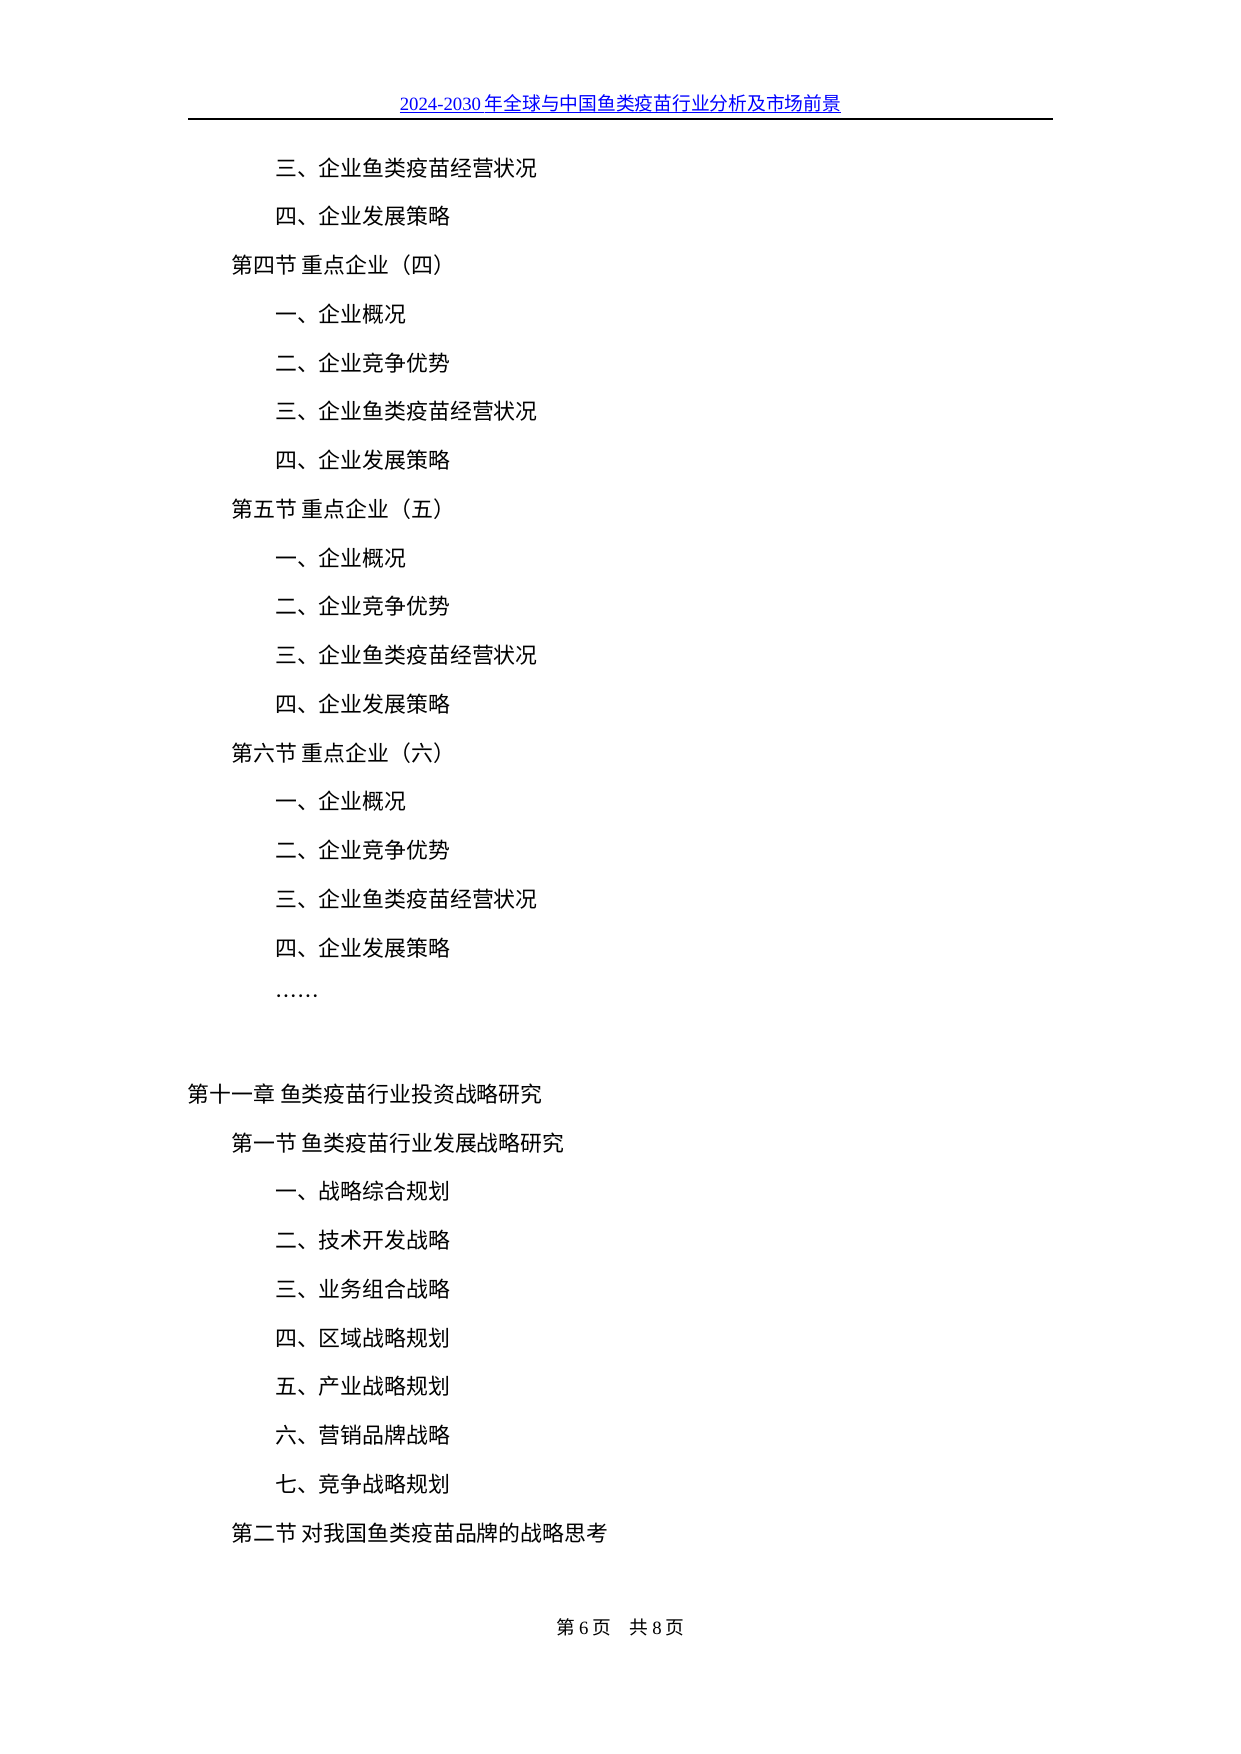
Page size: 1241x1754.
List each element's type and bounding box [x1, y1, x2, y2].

text [187, 150, 1053, 1548]
